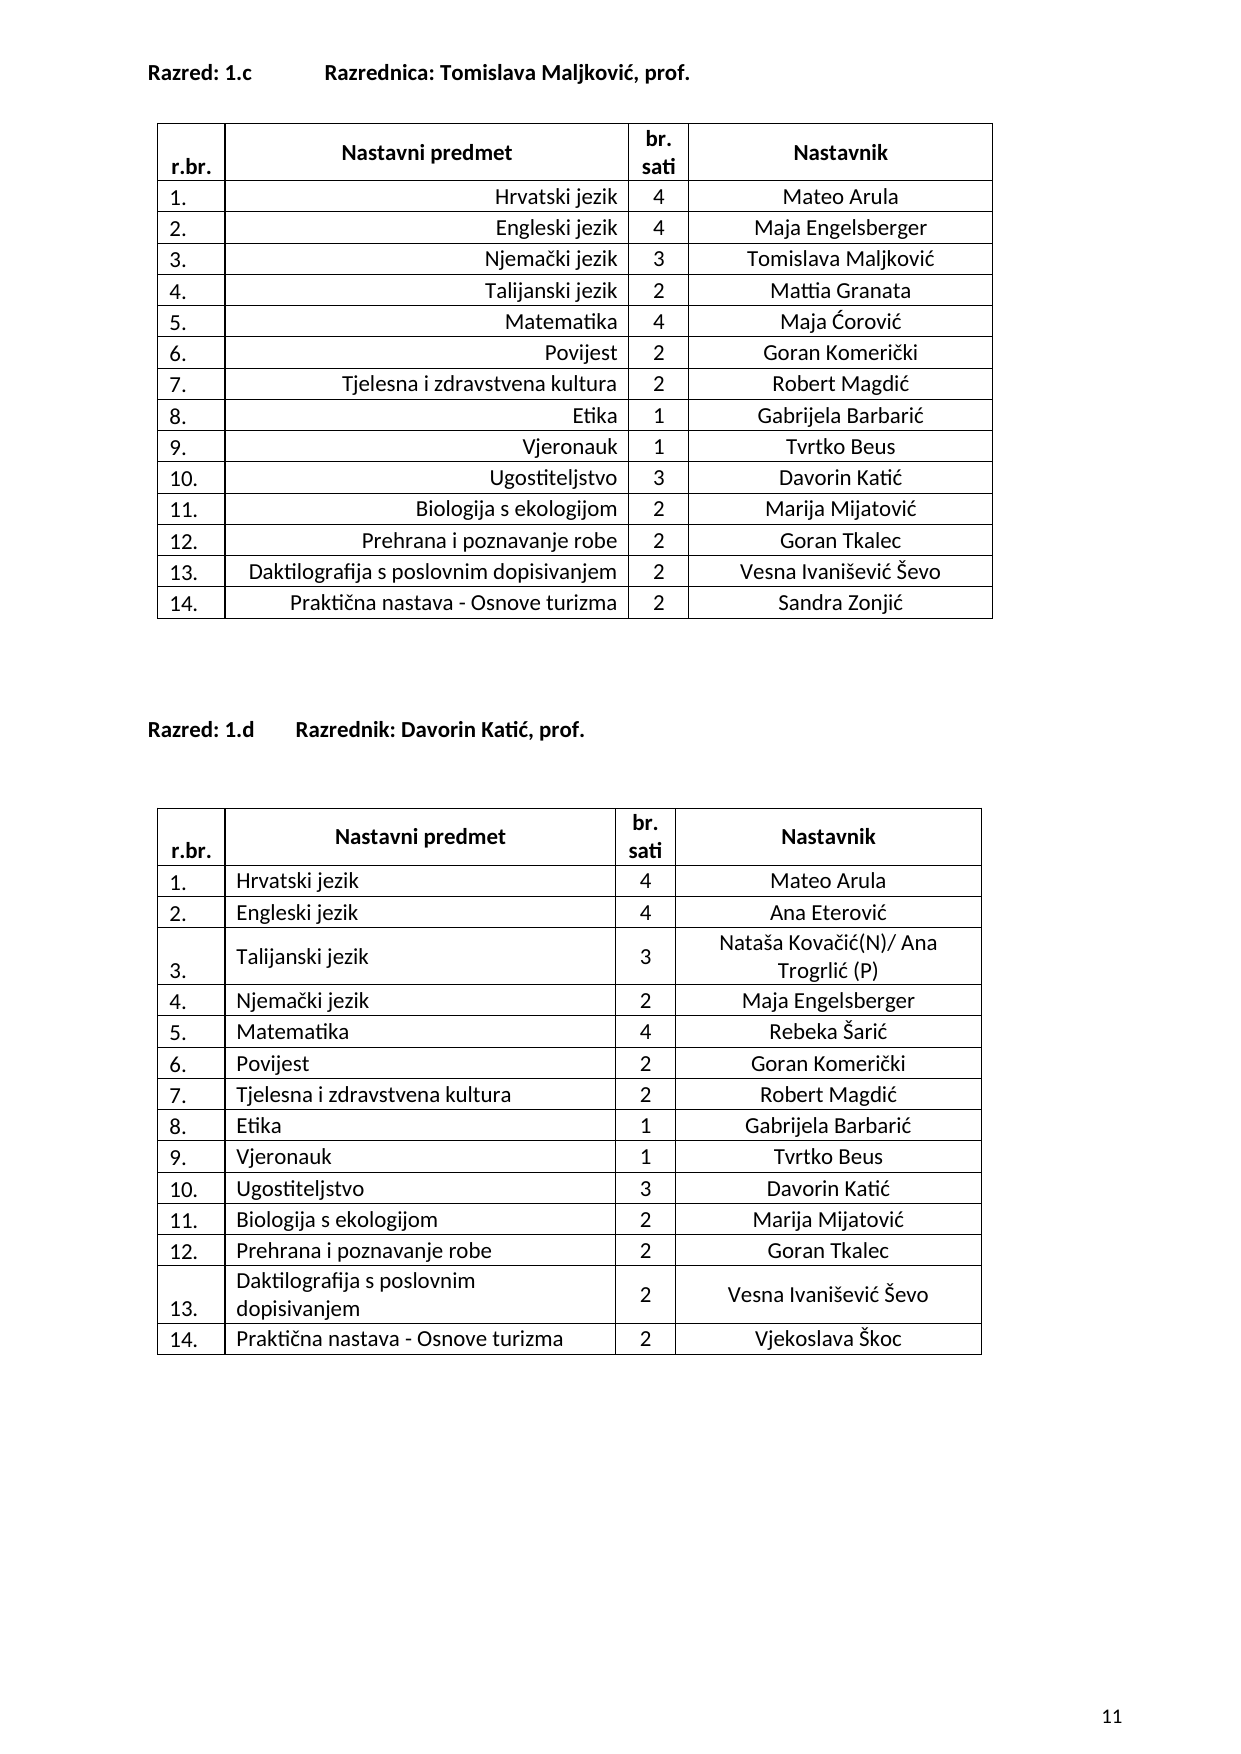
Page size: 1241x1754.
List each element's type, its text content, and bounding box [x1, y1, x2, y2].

table_cell Engleski jezik [226, 897, 615, 927]
table_cell Marija Mijatović [676, 1204, 981, 1234]
table_cell 2 [629, 369, 688, 399]
table_cell 1 [616, 1110, 675, 1140]
table_cell 3 [616, 1173, 675, 1203]
table_cell 1. [158, 181, 224, 211]
table_cell Tomislava Maljković [689, 244, 992, 274]
table_cell Prehrana i poznavanje robe [226, 1235, 615, 1265]
table_cell Tvrtko Beus [689, 431, 992, 461]
table_cell Sandra Zonjić [689, 587, 992, 617]
table_cell Talijanski jezik [226, 928, 615, 984]
table_cell Vjeronauk [226, 1141, 615, 1172]
table_cell 4 [629, 181, 688, 211]
table_cell 2 [616, 1266, 675, 1322]
table_cell Praktična nastava - Osnove turizma [226, 1324, 615, 1354]
table_cell Povijest [226, 337, 628, 367]
table_cell 7. [158, 369, 224, 399]
table_cell Tvrtko Beus [676, 1141, 981, 1172]
table_cell Tjelesna i zdravstvena kultura [226, 1079, 615, 1109]
table_cell 4 [629, 212, 688, 242]
table_cell 2. [158, 897, 224, 927]
table_cell 3 [629, 462, 688, 492]
table_cell 6. [158, 1048, 224, 1078]
table_cell Gabrijela Barbarić [689, 400, 992, 430]
table_cell 4 [616, 897, 675, 927]
table_cell Mateo Arula [689, 181, 992, 211]
table_cell 2 [629, 525, 688, 555]
table_cell Davorin Katić [689, 462, 992, 492]
table_cell 8. [158, 1110, 224, 1140]
table_header br. sati [616, 809, 675, 864]
table_header Nastavnik [676, 809, 981, 864]
table_header r.br. [158, 809, 224, 864]
table_cell 2 [629, 587, 688, 617]
table_cell Hrvatski jezik [226, 866, 615, 896]
table_cell 12. [158, 525, 224, 555]
table_cell 7. [158, 1079, 224, 1109]
table_cell 8. [158, 400, 224, 430]
table_cell Robert Magdić [676, 1079, 981, 1109]
table_cell Gabrijela Barbarić [676, 1110, 981, 1140]
table_cell Njemački jezik [226, 244, 628, 274]
table_cell 5. [158, 306, 224, 336]
table_cell Rebeka Šarić [676, 1016, 981, 1047]
table_cell Goran Komerički [689, 337, 992, 367]
table_cell 2 [616, 1048, 675, 1078]
table_cell Vesna Ivanišević Ševo [676, 1266, 981, 1322]
table_cell Maja Engelsberger [689, 212, 992, 242]
table_cell Goran Komerički [676, 1048, 981, 1078]
table_cell Povijest [226, 1048, 615, 1078]
table_cell 3 [616, 928, 675, 984]
table_cell 6. [158, 337, 224, 367]
table_cell 11. [158, 494, 224, 524]
table_header Nastavni predmet [226, 809, 615, 864]
table_cell 10. [158, 1173, 224, 1203]
table_cell 13. [158, 1266, 224, 1322]
table_cell Vesna Ivanišević Ševo [689, 556, 992, 586]
table_cell 14. [158, 1324, 224, 1354]
table_cell 4 [616, 1016, 675, 1047]
table_cell Matematika [226, 306, 628, 336]
table_cell Robert Magdić [689, 369, 992, 399]
table_cell 4 [629, 306, 688, 336]
table_cell Mattia Granata [689, 275, 992, 305]
table_cell Biologija s ekologijom [226, 494, 628, 524]
text Razred: 1.d Razrednik: Davorin Katić, prof. [148, 715, 1122, 743]
table_cell 1. [158, 866, 224, 896]
table_cell 2 [629, 337, 688, 367]
table_cell Praktična nastava - Osnove turizma [226, 587, 628, 617]
table_cell 3 [629, 244, 688, 274]
table_cell Ugostiteljstvo [226, 1173, 615, 1203]
table_cell Maja Ćorović [689, 306, 992, 336]
table_cell Daktilografija s poslovnim dopisivanjem [226, 1266, 615, 1322]
table_cell Vjekoslava Škoc [676, 1324, 981, 1354]
table_cell 5. [158, 1016, 224, 1047]
table_cell 1 [629, 431, 688, 461]
table_cell 2 [629, 556, 688, 586]
table_cell Marija Mijatović [689, 494, 992, 524]
table_cell Goran Tkalec [689, 525, 992, 555]
table_cell Etika [226, 400, 628, 430]
table_header br. sati [629, 124, 688, 180]
table_cell 10. [158, 462, 224, 492]
table_cell 4 [616, 866, 675, 896]
table_cell 1 [629, 400, 688, 430]
table_cell Goran Tkalec [676, 1235, 981, 1265]
table_cell 14. [158, 587, 224, 617]
text Razred: 1.c Razrednica: Tomislava Maljković, prof. [148, 58, 1122, 86]
table_cell 4. [158, 275, 224, 305]
table_cell Prehrana i poznavanje robe [226, 525, 628, 555]
table_cell Engleski jezik [226, 212, 628, 242]
table_cell 2 [616, 985, 675, 1015]
table_cell Ana Eterović [676, 897, 981, 927]
table_cell Etika [226, 1110, 615, 1140]
table_cell 1 [616, 1141, 675, 1172]
table_cell Tjelesna i zdravstvena kultura [226, 369, 628, 399]
table_cell Daktilografija s poslovnim dopisivanjem [226, 556, 628, 586]
table_cell 2 [616, 1204, 675, 1234]
table_cell 9. [158, 431, 224, 461]
table_cell 2 [629, 494, 688, 524]
table_header Nastavni predmet [226, 124, 628, 180]
table_cell 2 [629, 275, 688, 305]
table_header r.br. [158, 124, 224, 180]
table_cell Njemački jezik [226, 985, 615, 1015]
table_cell 3. [158, 244, 224, 274]
table_cell Mateo Arula [676, 866, 981, 896]
table_cell 4. [158, 985, 224, 1015]
table_cell 12. [158, 1235, 224, 1265]
table_cell Matematika [226, 1016, 615, 1047]
table_cell Ugostiteljstvo [226, 462, 628, 492]
table_cell Vjeronauk [226, 431, 628, 461]
table_cell 13. [158, 556, 224, 586]
table_cell Davorin Katić [676, 1173, 981, 1203]
table_cell 3. [158, 928, 224, 984]
table_cell Biologija s ekologijom [226, 1204, 615, 1234]
table_header Nastavnik [689, 124, 992, 180]
table_cell Talijanski jezik [226, 275, 628, 305]
table_cell Maja Engelsberger [676, 985, 981, 1015]
table_cell Nataša Kovačić(N)/ Ana Trogrlić (P) [676, 928, 981, 984]
table_cell 2. [158, 212, 224, 242]
table_cell 2 [616, 1079, 675, 1109]
table_cell 11. [158, 1204, 224, 1234]
table_cell Hrvatski jezik [226, 181, 628, 211]
table_cell 2 [616, 1324, 675, 1354]
table_cell 9. [158, 1141, 224, 1172]
table_cell 2 [616, 1235, 675, 1265]
